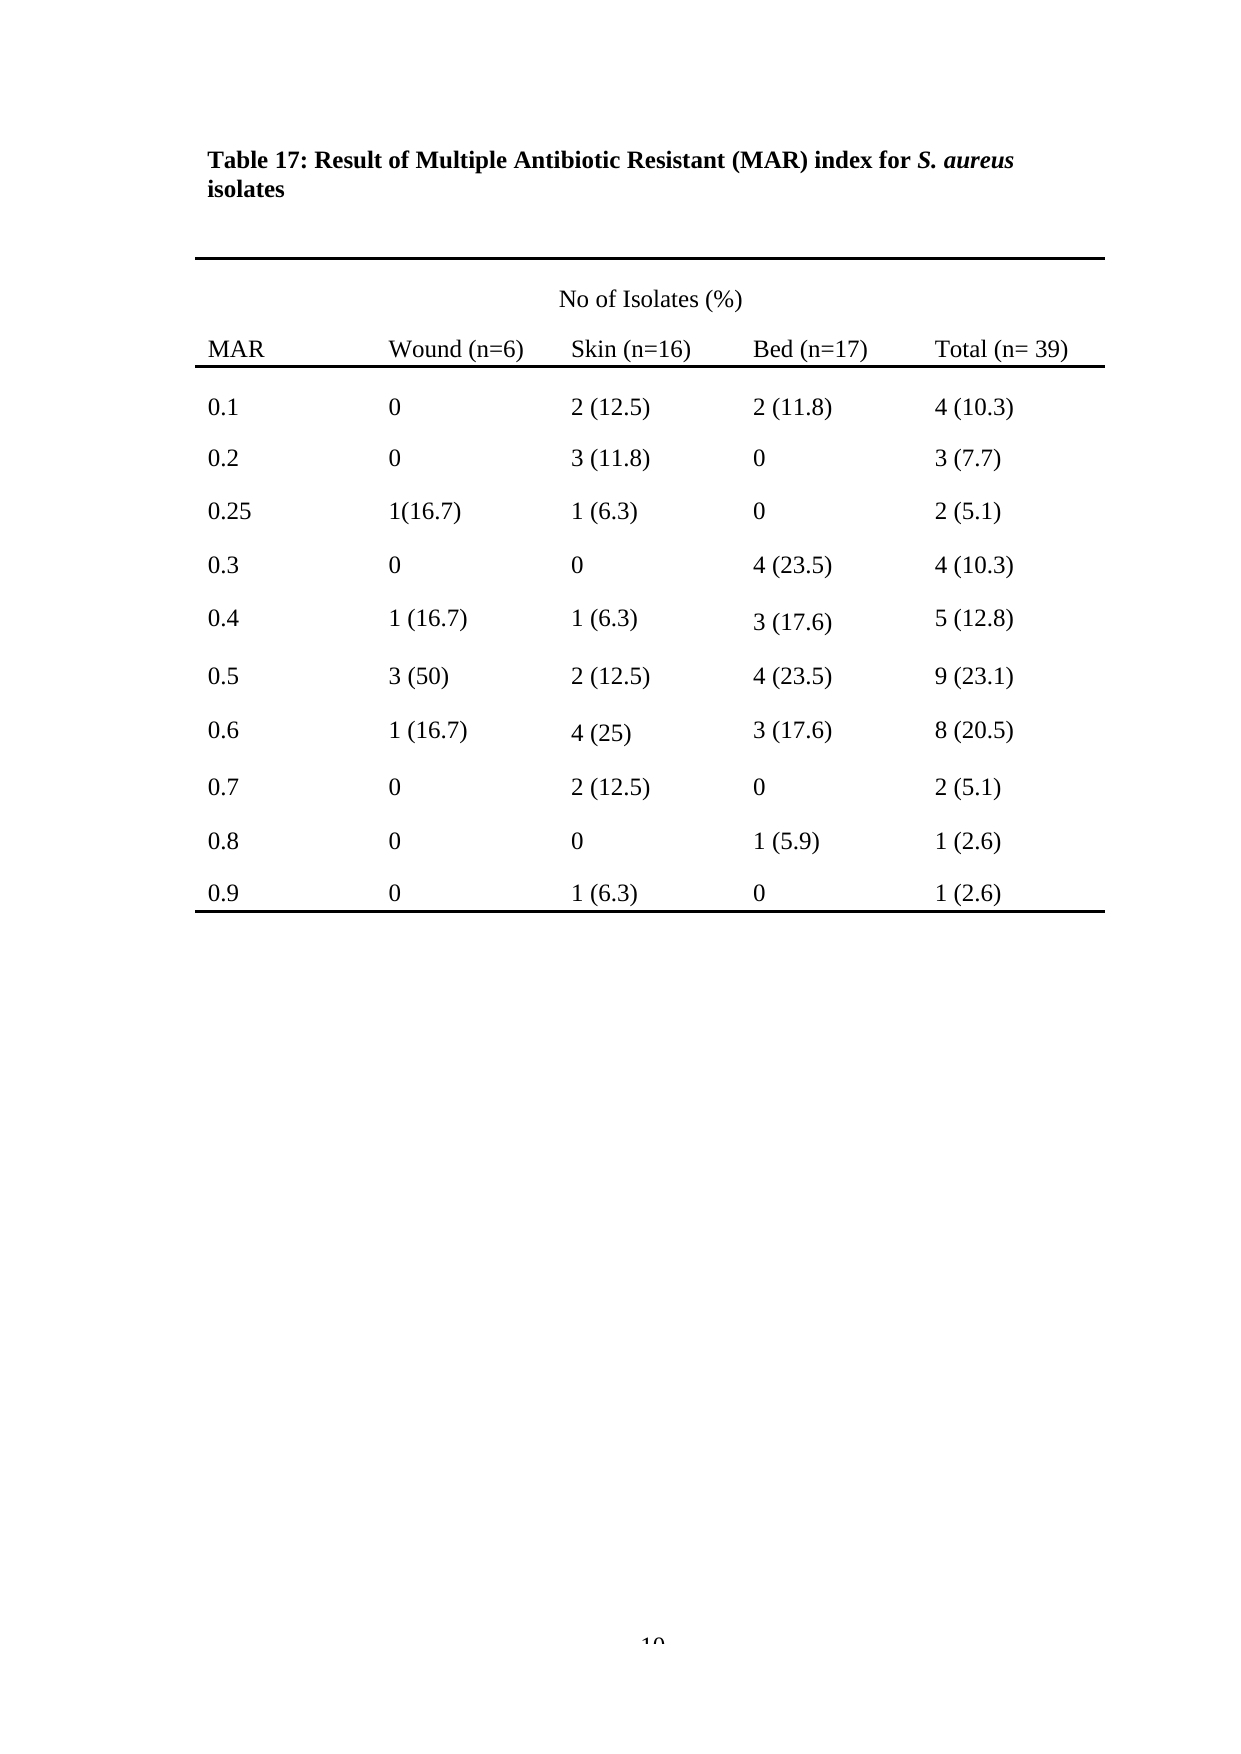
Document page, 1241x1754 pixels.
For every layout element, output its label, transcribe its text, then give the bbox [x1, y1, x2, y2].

subtitle Table 17: Result of Multiple Antibiotic Resistant (MAR) index for S. aureus [207, 145, 1240, 174]
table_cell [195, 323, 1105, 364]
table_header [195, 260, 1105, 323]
text isolates [207, 174, 1240, 203]
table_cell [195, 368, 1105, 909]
